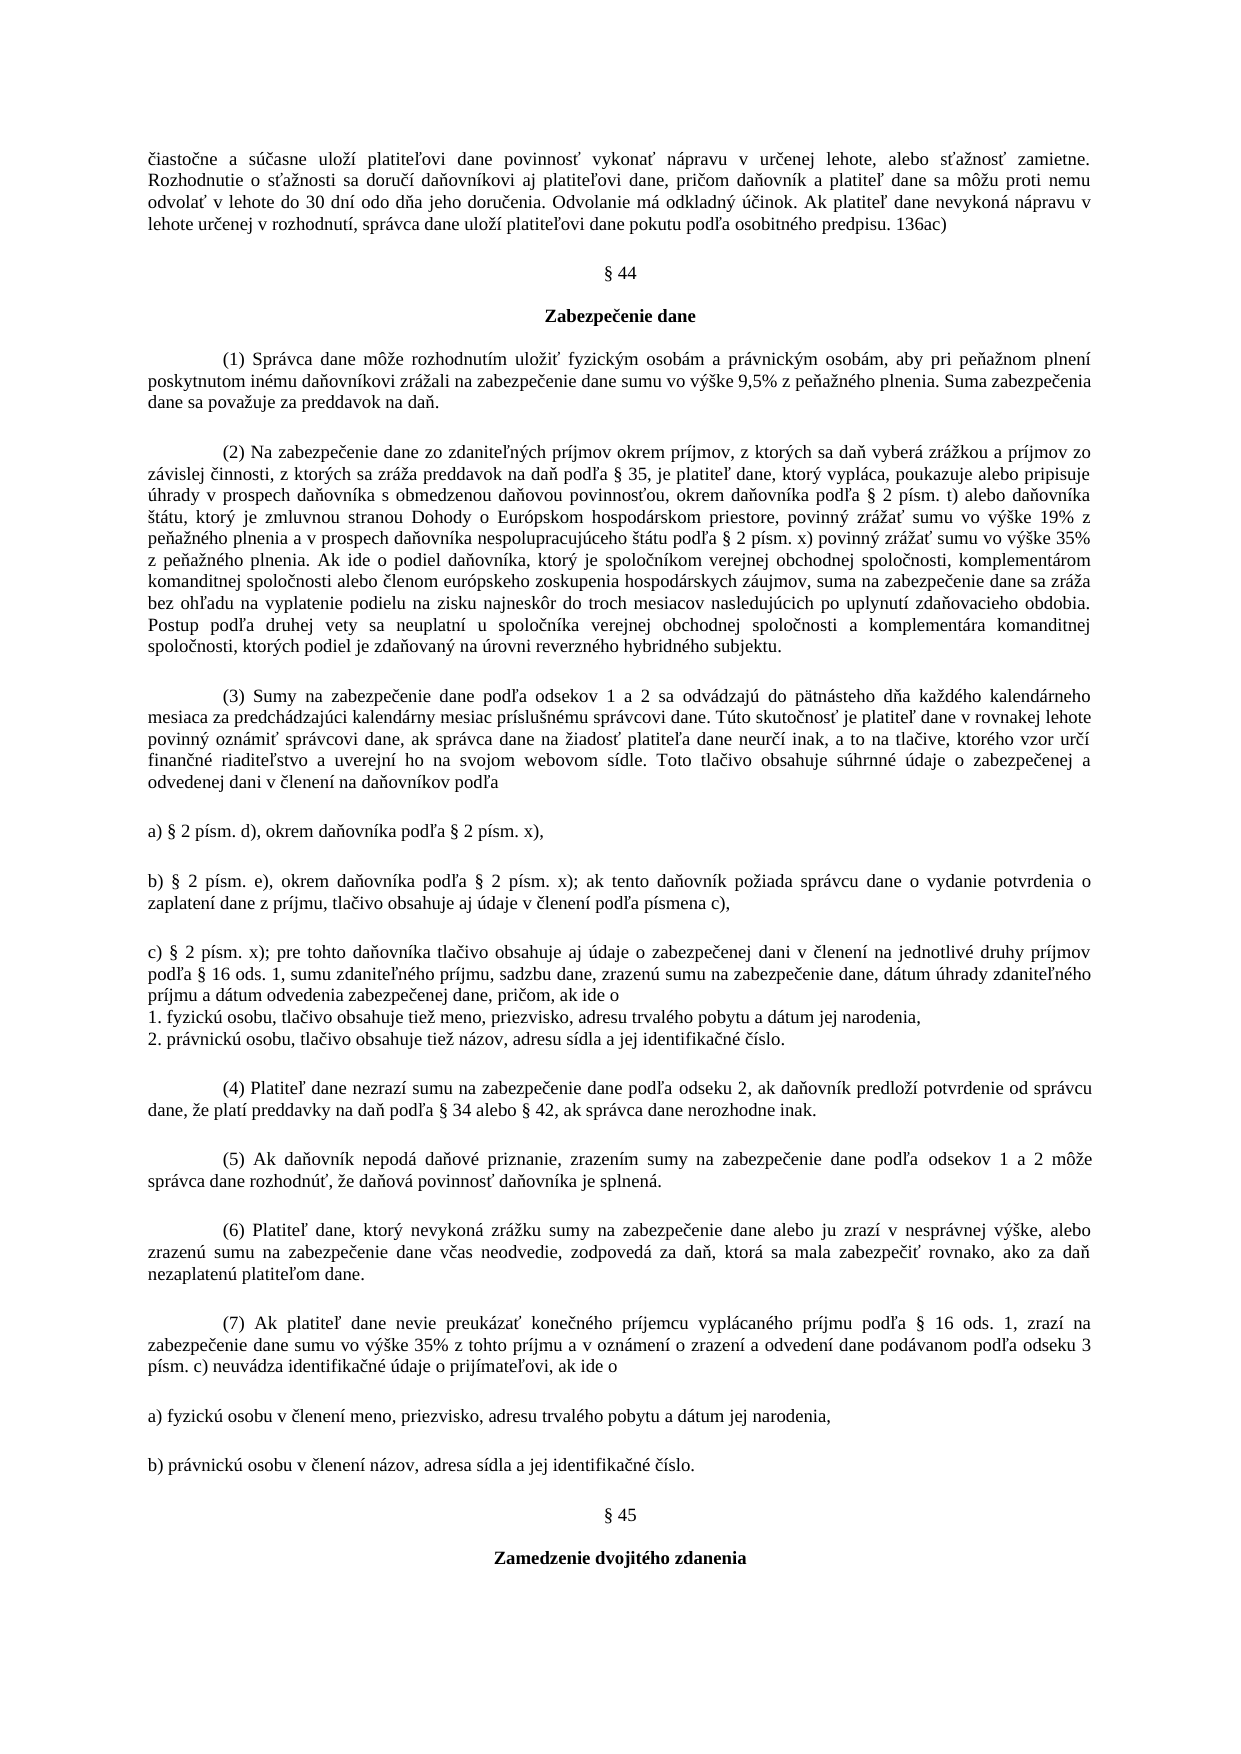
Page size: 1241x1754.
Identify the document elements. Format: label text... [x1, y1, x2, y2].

text § 44 [148, 262, 1092, 283]
text (5) Ak daňovník nepodá daňové priznanie, zrazením sumy na zabezpečenie dane podľa odsekov 1 a 2 môže správca dane rozhodnúť, že daňová povinnosť daňovníka je splnená. [148, 1148, 1092, 1191]
text (2) Na zabezpečenie dane zo zdaniteľných príjmov okrem príjmov, z ktorých sa daň vyberá zrážkou a príjmov zo závislej činnosti, z ktorých sa zráža preddavok na daň podľa § 35, je platiteľ dane, ktorý vypláca, poukazuje alebo pripisuje úhrady v prospech daňovníka s obmedzenou daňovou povinnosťou, okrem daňovníka podľa § 2 písm. t) alebo daňovníka štátu, ktorý je zmluvnou stranou Dohody o Európskom hospodárskom priestore, povinný zrážať sumu vo výške 19% z peňažného plnenia a v prospech daňovníka nespolupracujúceho štátu podľa § 2 písm. x) povinný zrážať sumu vo výške 35% z peňažného plnenia. Ak ide o podiel daňovníka, ktorý je spoločníkom verejnej obchodnej spoločnosti, komplementárom komanditnej spoločnosti alebo členom európskeho zoskupenia hospodárskych záujmov, suma na zabezpečenie dane sa zráža bez ohľadu na vyplatenie podielu na zisku najneskôr do troch mesiacov nasledujúcich po uplynutí zdaňovacieho obdobia. Postup podľa druhej vety sa neuplatní u spoločníka verejnej obchodnej spoločnosti a komplementára komanditnej spoločnosti, ktorých podiel je zdaňovaný na úrovni reverzného hybridného subjektu. [148, 441, 1092, 657]
text a) fyzickú osobu v členení meno, priezvisko, adresu trvalého pobytu a dátum jej narodenia, [148, 1405, 1092, 1426]
text b) § 2 písm. e), okrem daňovníka podľa § 2 písm. x); ak tento daňovník požiada správcu dane o vydanie potvrdenia o zaplatení dane z príjmu, tlačivo obsahuje aj údaje v členení podľa písmena c), [148, 870, 1092, 913]
text a) § 2 písm. d), okrem daňovníka podľa § 2 písm. x), [148, 820, 1092, 842]
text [148, 148, 1092, 234]
text (4) Platiteľ dane nezrazí sumu na zabezpečenie dane podľa odseku 2, ak daňovník predloží potvrdenie od správcu dane, že platí preddavky na daň podľa § 34 alebo § 42, ak správca dane nerozhodne inak. [148, 1077, 1092, 1120]
text (7) Ak platiteľ dane nevie preukázať konečného príjemcu vyplácaného príjmu podľa § 16 ods. 1, zrazí na zabezpečenie dane sumu vo výške 35% z tohto príjmu a v oznámení o zrazení a odvedení dane podávanom podľa odseku 3 písm. c) neuvádza identifikačné údaje o prijímateľovi, ak ide o [148, 1312, 1092, 1377]
text Zabezpečenie dane [148, 305, 1092, 327]
text b) právnickú osobu v členení názov, adresa sídla a jej identifikačné číslo. [148, 1454, 1092, 1476]
text c) § 2 písm. x); pre tohto daňovníka tlačivo obsahuje aj údaje o zabezpečenej dani v členení na jednotlivé druhy príjmov podľa § 16 ods. 1, sumu zdaniteľného príjmu, sadzbu dane, zrazenú sumu na zabezpečenie dane, dátum úhrady zdaniteľného príjmu a dátum odvedenia zabezpečenej dane, pričom, ak ide o [148, 941, 1092, 1006]
text Zamedzenie dvojitého zdanenia [148, 1547, 1092, 1568]
text 1. fyzickú osobu, tlačivo obsahuje tiež meno, priezvisko, adresu trvalého pobytu a dátum jej narodenia, [148, 1006, 1092, 1027]
text (6) Platiteľ dane, ktorý nevykoná zrážku sumy na zabezpečenie dane alebo ju zrazí v nesprávnej výške, alebo zrazenú sumu na zabezpečenie dane včas neodvedie, zodpovedá za daň, ktorá sa mala zabezpečiť rovnako, ako za daň nezaplatenú platiteľom dane. [148, 1219, 1092, 1284]
text (1) Správca dane môže rozhodnutím uložiť fyzickým osobám a právnickým osobám, aby pri peňažnom plnení poskytnutom inému daňovníkovi zrážali na zabezpečenie dane sumu vo výške 9,5% z peňažného plnenia. Suma zabezpečenia dane sa považuje za preddavok na daň. [148, 348, 1092, 413]
text 2. právnickú osobu, tlačivo obsahuje tiež názov, adresu sídla a jej identifikačné číslo. [148, 1027, 1092, 1049]
text (3) Sumy na zabezpečenie dane podľa odsekov 1 a 2 sa odvádzajú do pätnásteho dňa každého kalendárneho mesiaca za predchádzajúci kalendárny mesiac príslušnému správcovi dane. Túto skutočnosť je platiteľ dane v rovnakej lehote povinný oznámiť správcovi dane, ak správca dane na žiadosť platiteľa dane neurčí inak, a to na tlačive, ktorého vzor určí finančné riaditeľstvo a uverejní ho na svojom webovom sídle. Toto tlačivo obsahuje súhrnné údaje o zabezpečenej a odvedenej dani v členení na daňovníkov podľa [148, 684, 1092, 792]
text § 45 [148, 1504, 1092, 1525]
